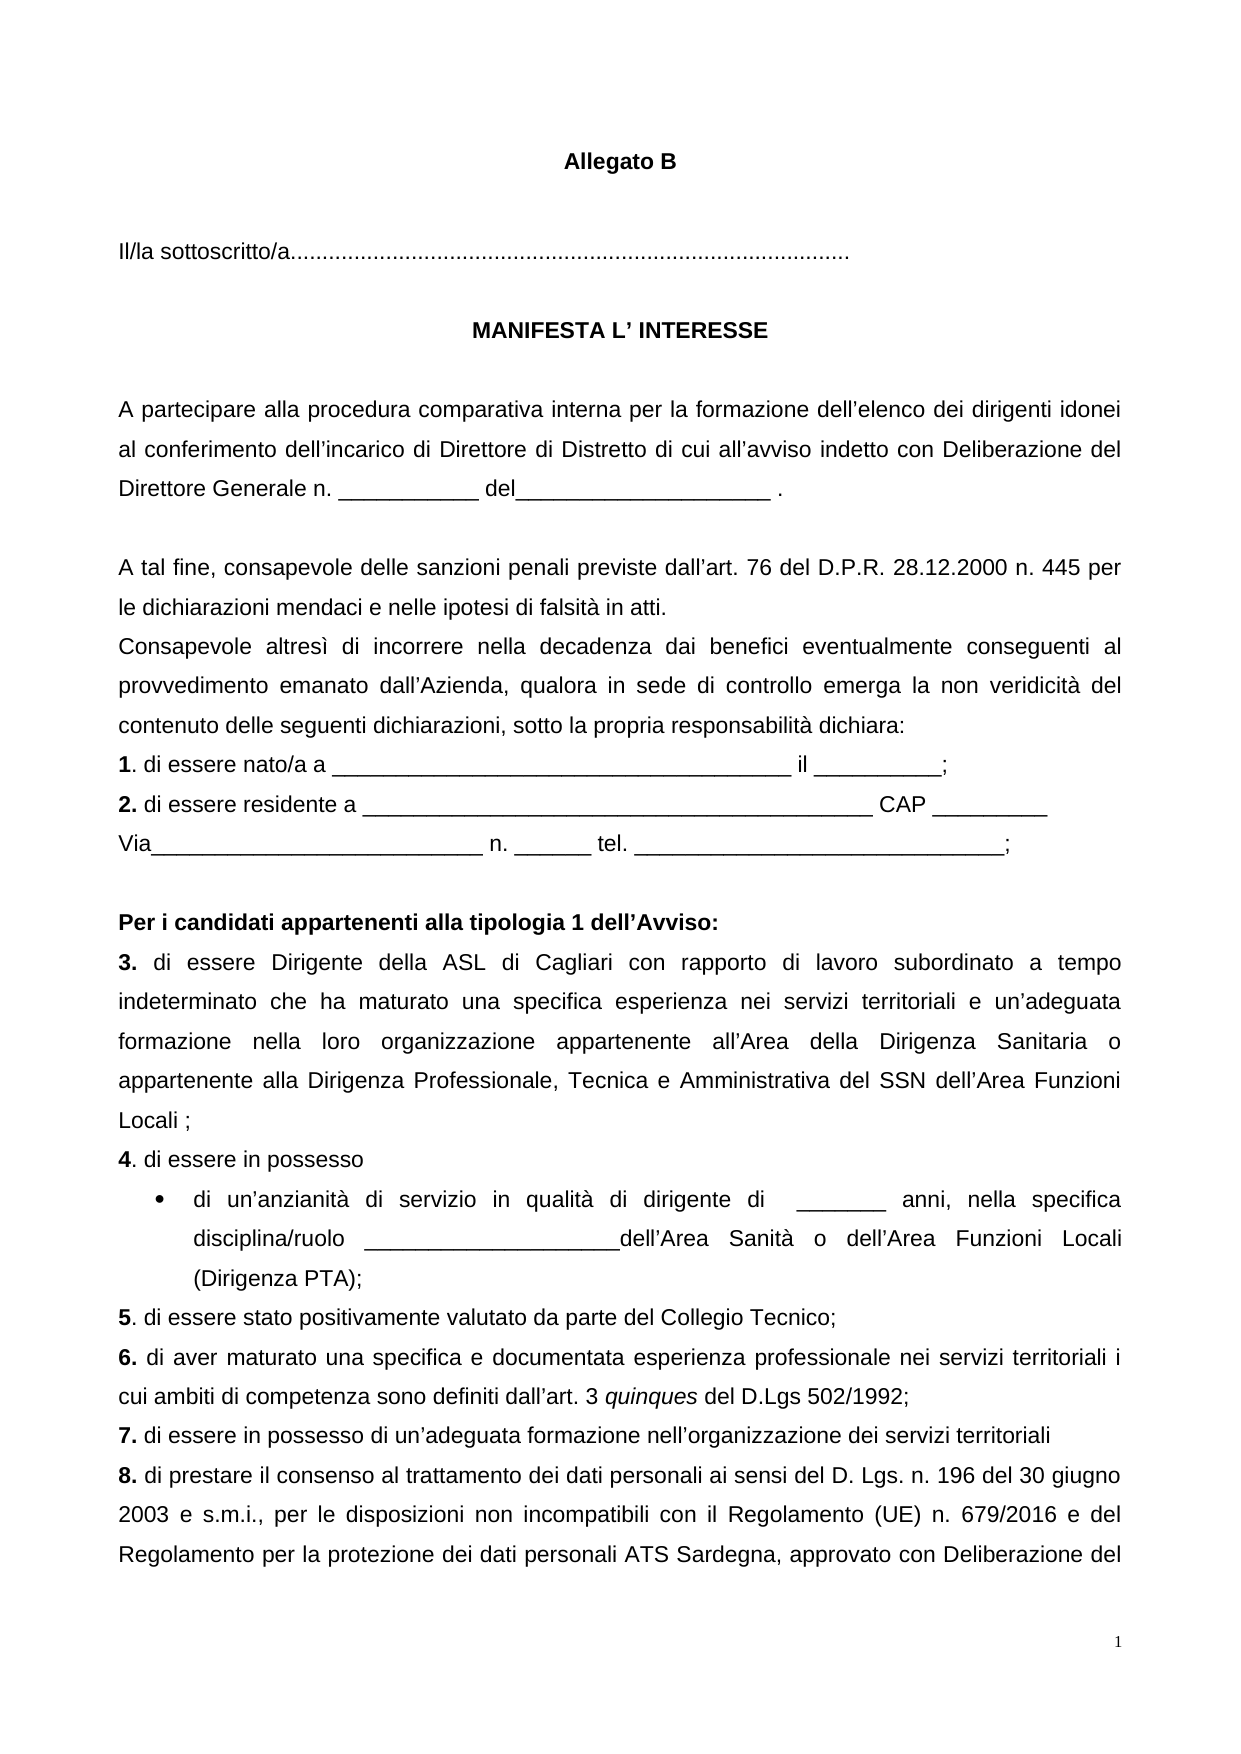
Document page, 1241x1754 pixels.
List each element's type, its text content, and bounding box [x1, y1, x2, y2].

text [118, 1462, 1122, 1567]
text MANIFESTA L’ INTERESSE [118, 317, 1122, 343]
text A tal fine, consapevole delle sanzioni penali previste dall’art. 76 del D.P.R. 28.12.2000 n. 445 per le dichiarazioni mendaci e nelle ipotesi di falsità in atti. [118, 554, 1122, 620]
text Allegato B [118, 148, 1122, 174]
list di un’anzianità di servizio in qualità di dirigente di _______ anni, nella specifica disciplina/ruolo ____________________dell’Area Sanità o dell’Area Funzioni Locali (Dirigenza PTA); [156, 1186, 1122, 1291]
text 4. di essere in possesso [118, 1146, 1122, 1172]
text 3. di essere Dirigente della ASL di Cagliari con rapporto di lavoro subordinato a tempo indeterminato che ha maturato una specifica esperienza nei servizi territoriali e un’adeguata formazione nella loro organizzazione appartenente all’Area della Dirigenza Sanitaria o appartenente alla Dirigenza Professionale, Tecnica e Amministrativa del SSN dell’Area Funzioni Locali ; [118, 949, 1122, 1133]
text A partecipare alla procedura comparativa interna per la formazione dell’elenco dei dirigenti idonei al conferimento dell’incarico di Direttore di Distretto di cui all’avviso indetto con Deliberazione del Direttore Generale n. ___________ del____________________ . [118, 396, 1122, 501]
text 2. di essere residente a ________________________________________ CAP _________ Via__________________________ n. ______ tel. _____________________________; [118, 791, 1122, 857]
text 1. di essere nato/a a ____________________________________ il __________; [118, 751, 1122, 778]
text 5. di essere stato positivamente valutato da parte del Collegio Tecnico; [118, 1304, 1122, 1330]
text Consapevole altresì di incorrere nella decadenza dai benefici eventualmente conseguenti al provvedimento emanato dall’Azienda, qualora in sede di controllo emerga la non veridicità del contenuto delle seguenti dichiarazioni, sotto la propria responsabilità dichiara: [118, 633, 1122, 738]
text Per i candidati appartenenti alla tipologia 1 dell’Avviso: [118, 909, 1122, 936]
text 6. di aver maturato una specifica e documentata esperienza professionale nei servizi territoriali i cui ambiti di competenza sono definiti dall’art. 3 quinques del D.Lgs 502/1992; [118, 1343, 1122, 1409]
text Il/la sottoscritto/a........................................................................................ [118, 238, 1122, 264]
text 7. di essere in possesso di un’adeguata formazione nell’organizzazione dei servizi territoriali [118, 1422, 1122, 1449]
